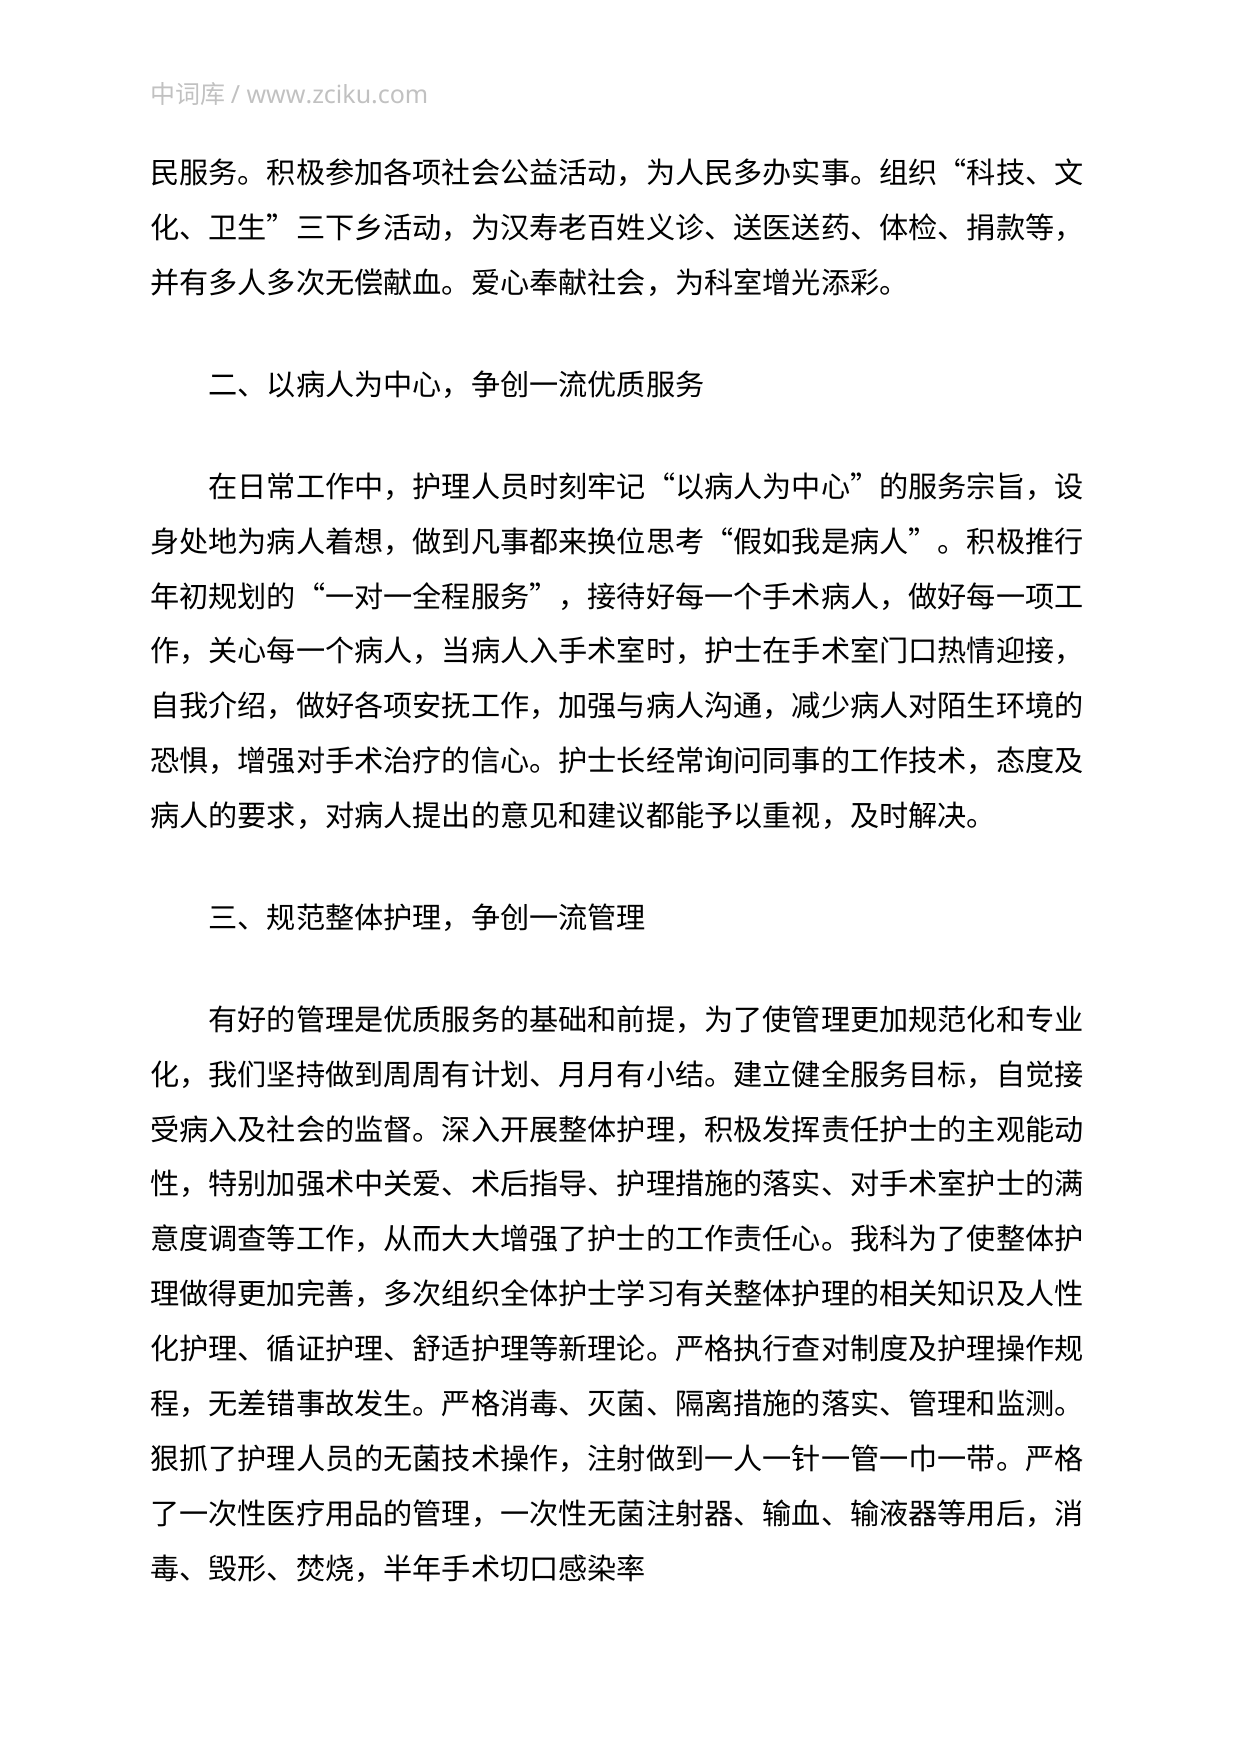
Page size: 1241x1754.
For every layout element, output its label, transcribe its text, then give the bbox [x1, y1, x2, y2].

text 二、以病人为中心，争创一流优质服务 [150, 362, 1090, 404]
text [150, 150, 1090, 302]
text 在日常工作中，护理人员时刻牢记“以病人为中心”的服务宗旨，设身处地为病人着想，做到凡事都来换位思考“假如我是病人”。积极推行年初规划的“一对一全程服务”，接待好每一个手术病人，做好每一项工作，关心每一个病人，当病人入手术室时，护士在手术室门口热情迎接，自我介绍，做好各项安抚工作，加强与病人沟通，减少病人对陌生环境的恐惧，增强对手术治疗的信心。护士长经常询问同事的工作技术，态度及病人的要求，对病人提出的意见和建议都能予以重视，及时解决。 [150, 463, 1090, 835]
text 三、规范整体护理，争创一流管理 [150, 894, 1090, 937]
text 有好的管理是优质服务的基础和前提，为了使管理更加规范化和专业化，我们坚持做到周周有计划、月月有小结。建立健全服务目标，自觉接受病入及社会的监督。深入开展整体护理，积极发挥责任护士的主观能动性，特别加强术中关爱、术后指导、护理措施的落实、对手术室护士的满意度调查等工作，从而大大增强了护士的工作责任心。我科为了使整体护理做得更加完善，多次组织全体护士学习有关整体护理的相关知识及人性化护理、循证护理、舒适护理等新理论。严格执行查对制度及护理操作规程，无差错事故发生。严格消毒、灭菌、隔离措施的落实、管理和监测。狠抓了护理人员的无菌技术操作，注射做到一人一针一管一巾一带。严格了一次性医疗用品的管理，一次性无菌注射器、输血、输液器等用后，消毒、毁形、焚烧，半年手术切口感染率 [150, 996, 1090, 1587]
